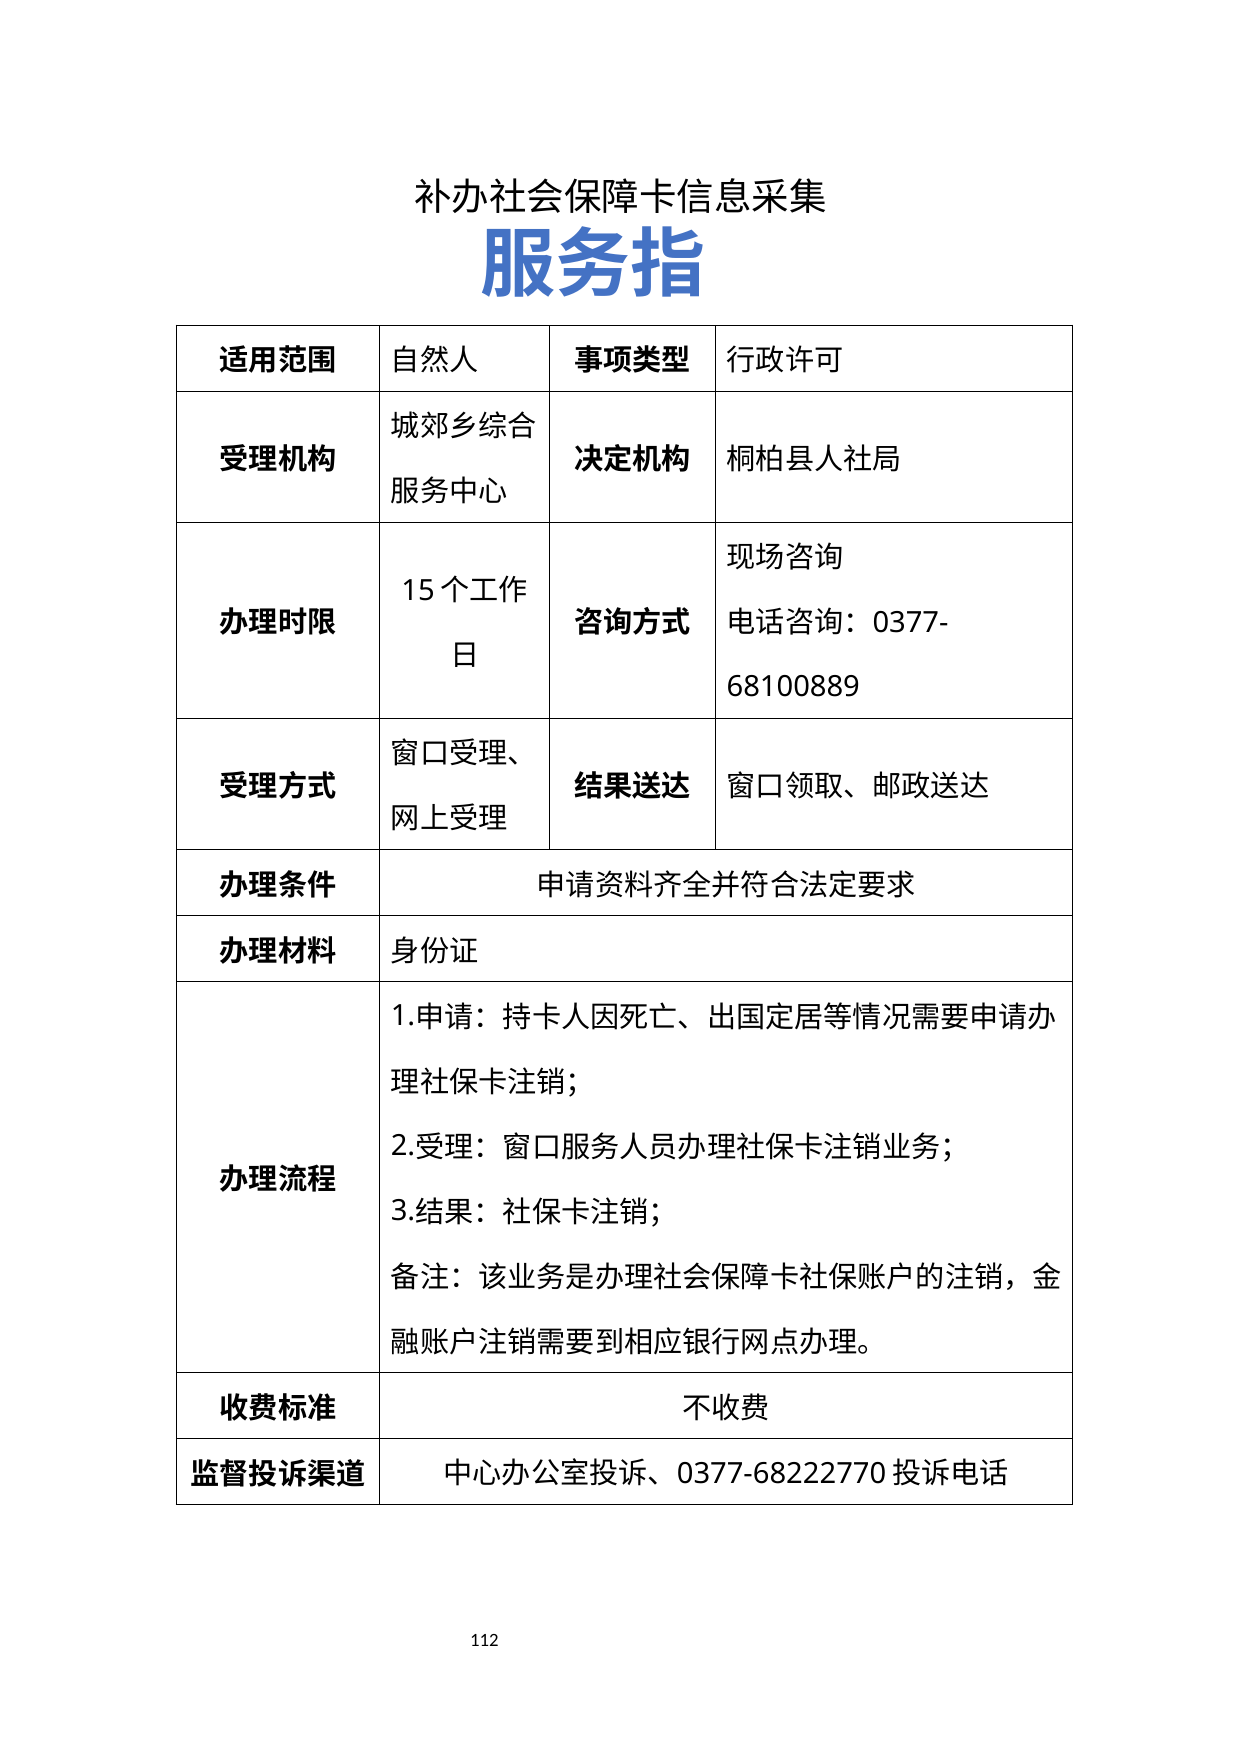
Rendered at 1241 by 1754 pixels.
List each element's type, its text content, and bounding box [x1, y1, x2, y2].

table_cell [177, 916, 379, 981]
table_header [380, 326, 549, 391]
text 补办社会保障卡信息采集 [187, 162, 1053, 227]
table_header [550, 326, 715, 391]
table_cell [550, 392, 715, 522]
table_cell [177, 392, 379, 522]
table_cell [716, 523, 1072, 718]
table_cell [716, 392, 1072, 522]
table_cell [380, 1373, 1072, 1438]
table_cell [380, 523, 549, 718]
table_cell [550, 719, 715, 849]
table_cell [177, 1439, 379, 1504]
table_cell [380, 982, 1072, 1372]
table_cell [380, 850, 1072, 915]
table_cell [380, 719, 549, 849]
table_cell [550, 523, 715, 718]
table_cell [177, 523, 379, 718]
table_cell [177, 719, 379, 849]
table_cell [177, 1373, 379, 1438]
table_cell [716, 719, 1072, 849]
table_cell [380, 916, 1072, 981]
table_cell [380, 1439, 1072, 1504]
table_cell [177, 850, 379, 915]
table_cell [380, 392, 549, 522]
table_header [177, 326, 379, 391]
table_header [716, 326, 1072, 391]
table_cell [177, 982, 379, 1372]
